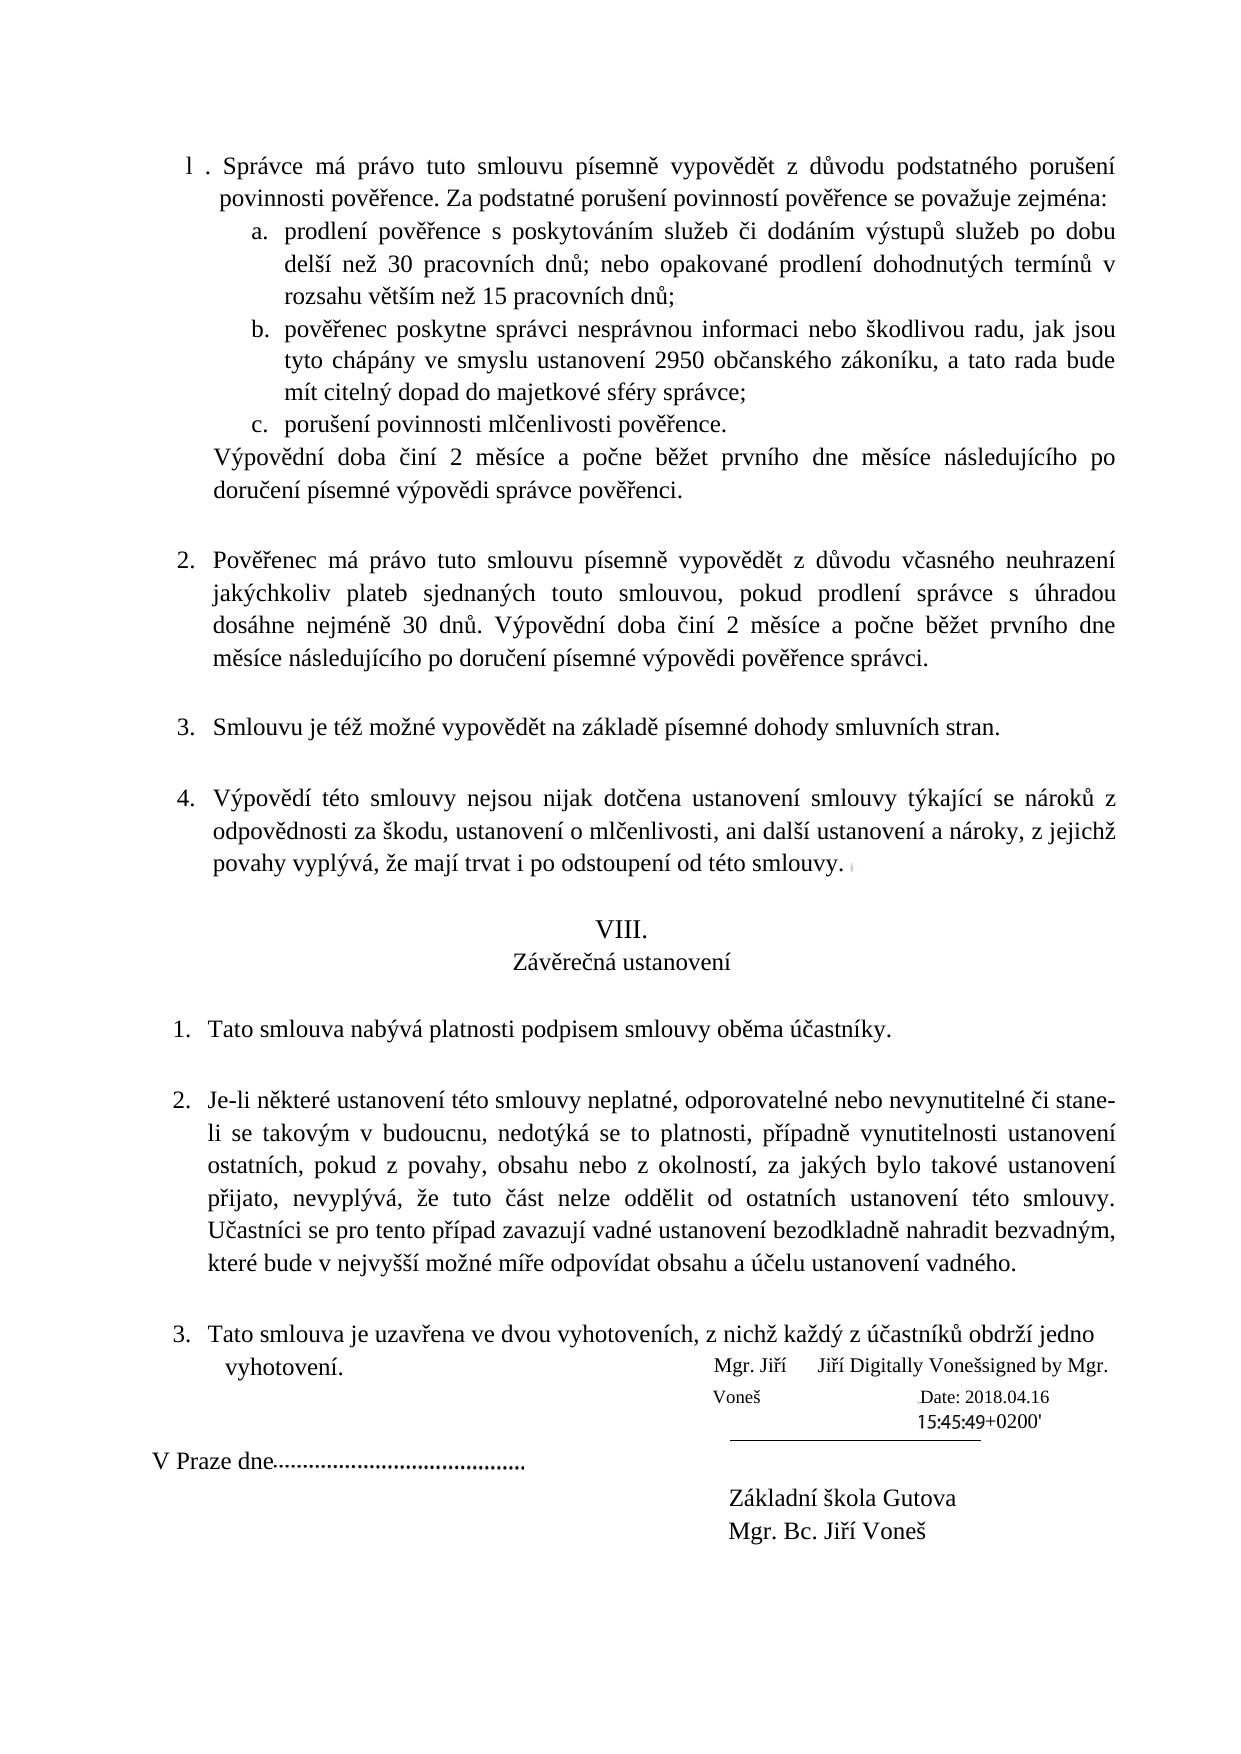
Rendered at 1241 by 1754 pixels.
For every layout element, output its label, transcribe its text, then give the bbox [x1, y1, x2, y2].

list Tato smlouva je uzavřena ve dvou vyhotoveních, z nichž každý z účastníků obdrží jedno [172, 1319, 1117, 1348]
list pověřenec poskytne správci nesprávnou informaci nebo škodlivou radu, jak jsou tyto chápány ve smyslu ustanovení 2950 občanského zákoníku, a tato rada bude mít citelný dopad do majetkové sféry správce; [251, 314, 1117, 406]
text l . Správce má právo tuto smlouvu písemně vypovědět z důvodu podstatného porušení povinnosti pověřence. Za podstatné porušení povinností pověřence se považuje zejména: [186, 151, 1117, 212]
text Mgr. Jiří Jiří Digitally Vonešsigned by Mgr. [713, 1352, 1118, 1377]
text vyhotovení. [225, 1352, 599, 1381]
text Závěrečná ustanovení [149, 947, 1094, 976]
text +0200' [918, 1409, 1117, 1438]
text VIII. [319, 913, 923, 944]
list Smlouvu je též možné vypovědět na základě písemné dohody smluvních stran. [177, 712, 1117, 741]
list porušení povinnosti mlčenlivosti pověřence. [251, 409, 1117, 438]
text V Praze dne [152, 1446, 599, 1475]
list Výpovědí této smlouvy nejsou nijak dotčena ustanovení smlouvy týkající se nároků z odpovědnosti za škodu, ustanovení o mlčenlivosti, ani další ustanovení a nároky, z jejichž povahy vyplývá, že mají trvat i po odstoupení od této smlouvy. [177, 783, 1117, 877]
list Je-li některé ustanovení této smlouvy neplatné, odporovatelné nebo nevynutitelné či stane-li se takovým v budoucnu, nedotýká se to platnosti, případně vynutitelnosti ustanovení ostatních, pokud z povahy, obsahu nebo z okolností, za jakých bylo takové ustanovení přijato, nevyplývá, že tuto část nelze oddělit od ostatních ustanovení této smlouvy. Učastníci se pro tento případ zavazují vadné ustanovení bezodkladně nahradit bezvadným, které bude v nejvyšší možné míře odpovídat obsahu a účelu ustanovení vadného. [172, 1086, 1117, 1276]
text Výpovědní doba činí 2 měsíce a počne běžet prvního dne měsíce následujícího po doručení písemné výpovědi správce pověřenci. [213, 442, 1117, 504]
text Voneš Date: 2018.04.16 [712, 1386, 1117, 1407]
text Mgr. Bc. Jiří Voneš [728, 1516, 1117, 1545]
picture [918, 1415, 985, 1429]
list prodlení pověřence s poskytováním služeb či dodáním výstupů služeb po dobu delší než 30 pracovních dnů; nebo opakované prodlení dohodnutých termínů v rozsahu větším než 15 pracovních dnů; [251, 216, 1117, 310]
list Tato smlouva nabývá platnosti podpisem smlouvy oběma účastníky. [172, 1014, 1117, 1042]
text Základní škola Gutova [728, 1483, 1117, 1512]
list Pověřenec má právo tuto smlouvu písemně vypovědět z důvodu včasného neuhrazení jakýchkoliv plateb sjednaných touto smlouvou, pokud prodlení správce s úhradou dosáhne nejméně 30 dnů. Výpovědní doba činí 2 měsíce a počne běžet prvního dne měsíce následujícího po doručení písemné výpovědi pověřence správci. [177, 545, 1117, 671]
picture [273, 1465, 525, 1470]
